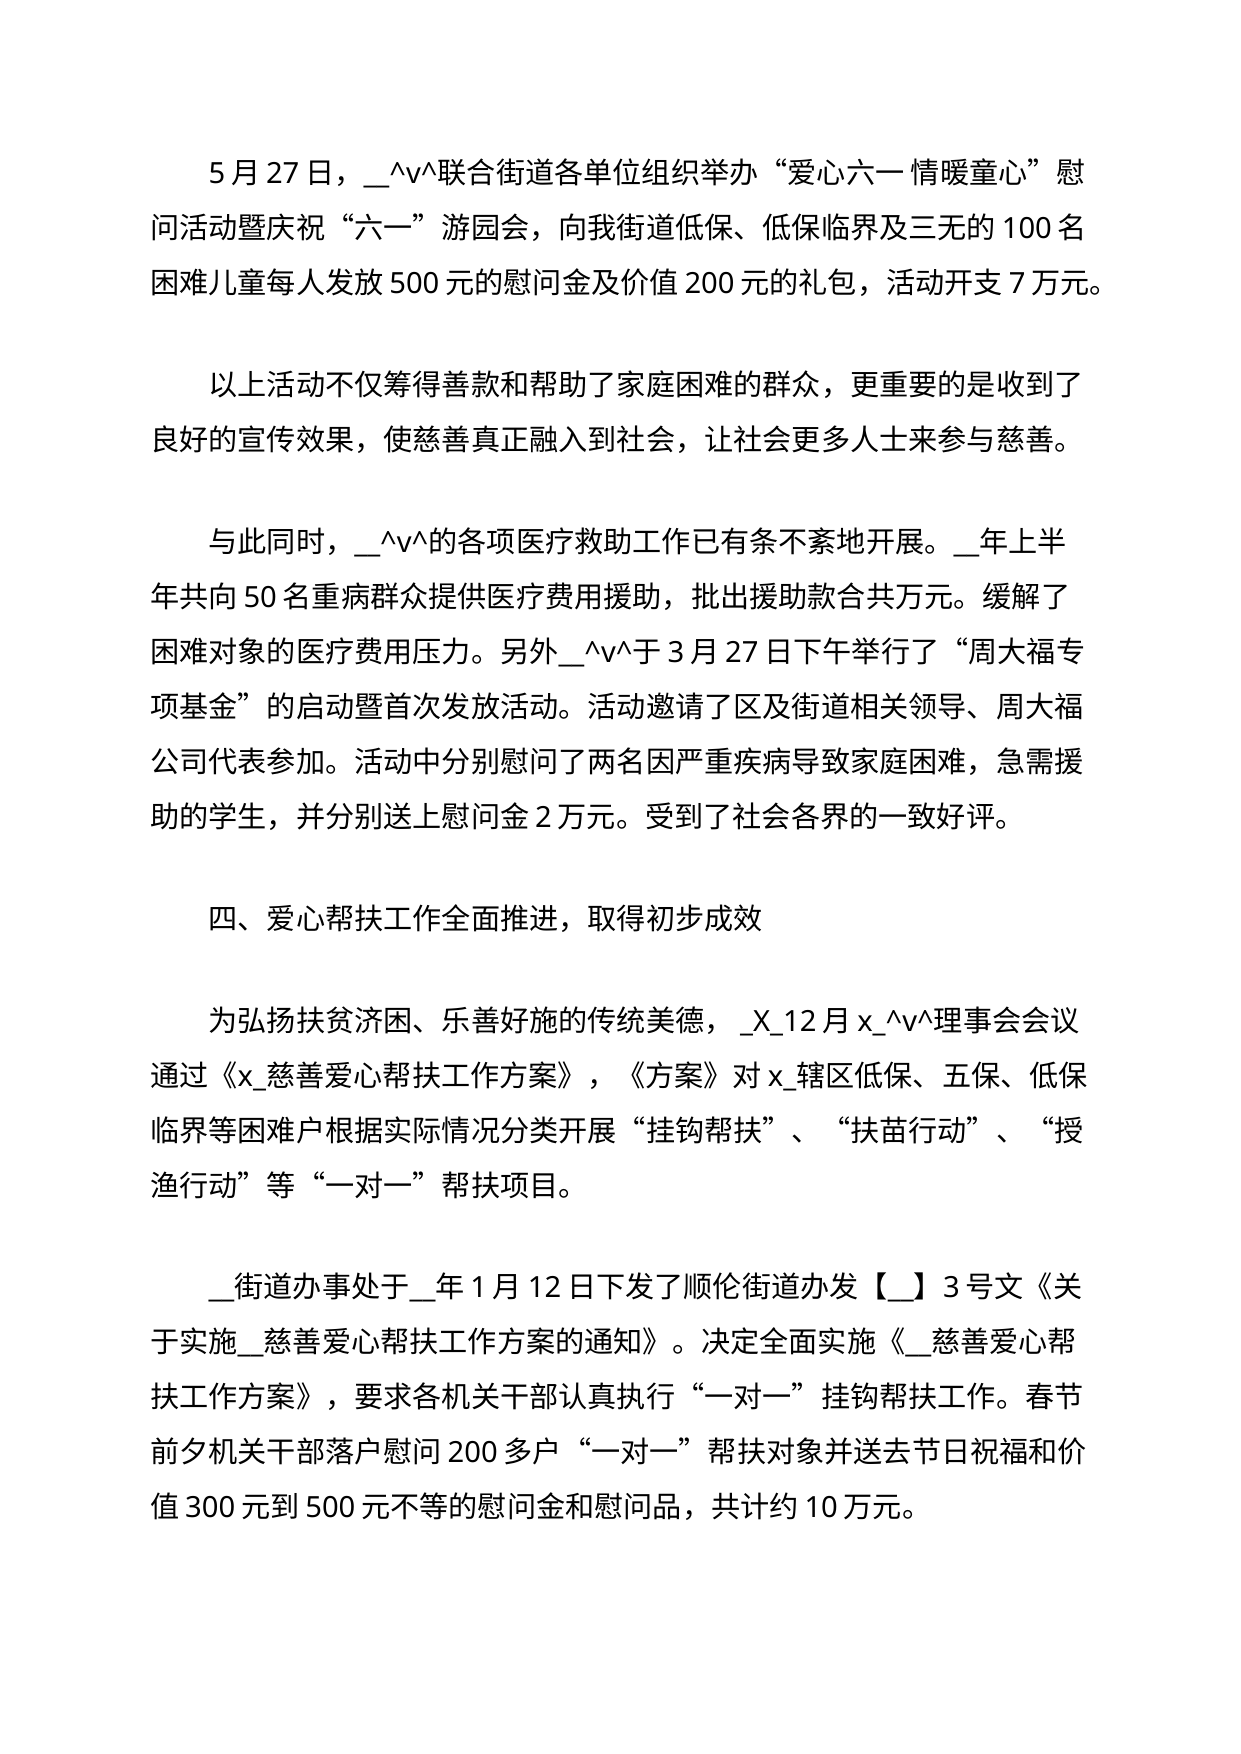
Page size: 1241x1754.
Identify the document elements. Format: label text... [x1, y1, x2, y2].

text __街道办事处于__年1月12日下发了顺伦街道办发【__】3号文《关于实施__慈善爱心帮扶工作方案的通知》。决定全面实施《__慈善爱心帮扶工作方案》，要求各机关干部认真执行“一对一”挂钩帮扶工作。春节前夕机关干部落户慰问200多户“一对一”帮扶对象并送去节日祝福和价值300元到500元不等的慰问金和慰问品，共计约10万元。 [150, 1264, 1090, 1526]
text 四、爱心帮扶工作全面推进，取得初步成效 [150, 895, 1090, 938]
text 与此同时，__^v^的各项医疗救助工作已有条不紊地开展。__年上半年共向50名重病群众提供医疗费用援助，批出援助款合共万元。缓解了困难对象的医疗费用压力。另外__^v^于3月27日下午举行了“周大福专项基金”的启动暨首次发放活动。活动邀请了区及街道相关领导、周大福公司代表参加。活动中分别慰问了两名因严重疾病导致家庭困难，急需援助的学生，并分别送上慰问金2万元。受到了社会各界的一致好评。 [150, 519, 1090, 836]
text 5月27日，__^v^联合街道各单位组织举办“爱心六一 情暖童心”慰问活动暨庆祝“六一”游园会，向我街道低保、低保临界及三无的100名困难儿童每人发放500元的慰问金及价值200元的礼包，活动开支7万元。 [150, 150, 1090, 302]
text 以上活动不仅筹得善款和帮助了家庭困难的群众，更重要的是收到了良好的宣传效果，使慈善真正融入到社会，让社会更多人士来参与慈善。 [150, 362, 1090, 459]
text 为弘扬扶贫济困、乐善好施的传统美德， _X_12月x_^v^理事会会议通过《x_慈善爱心帮扶工作方案》，《方案》对x_辖区低保、五保、低保临界等困难户根据实际情况分类开展“挂钩帮扶”、“扶苗行动”、“授渔行动”等“一对一”帮扶项目。 [150, 997, 1090, 1204]
